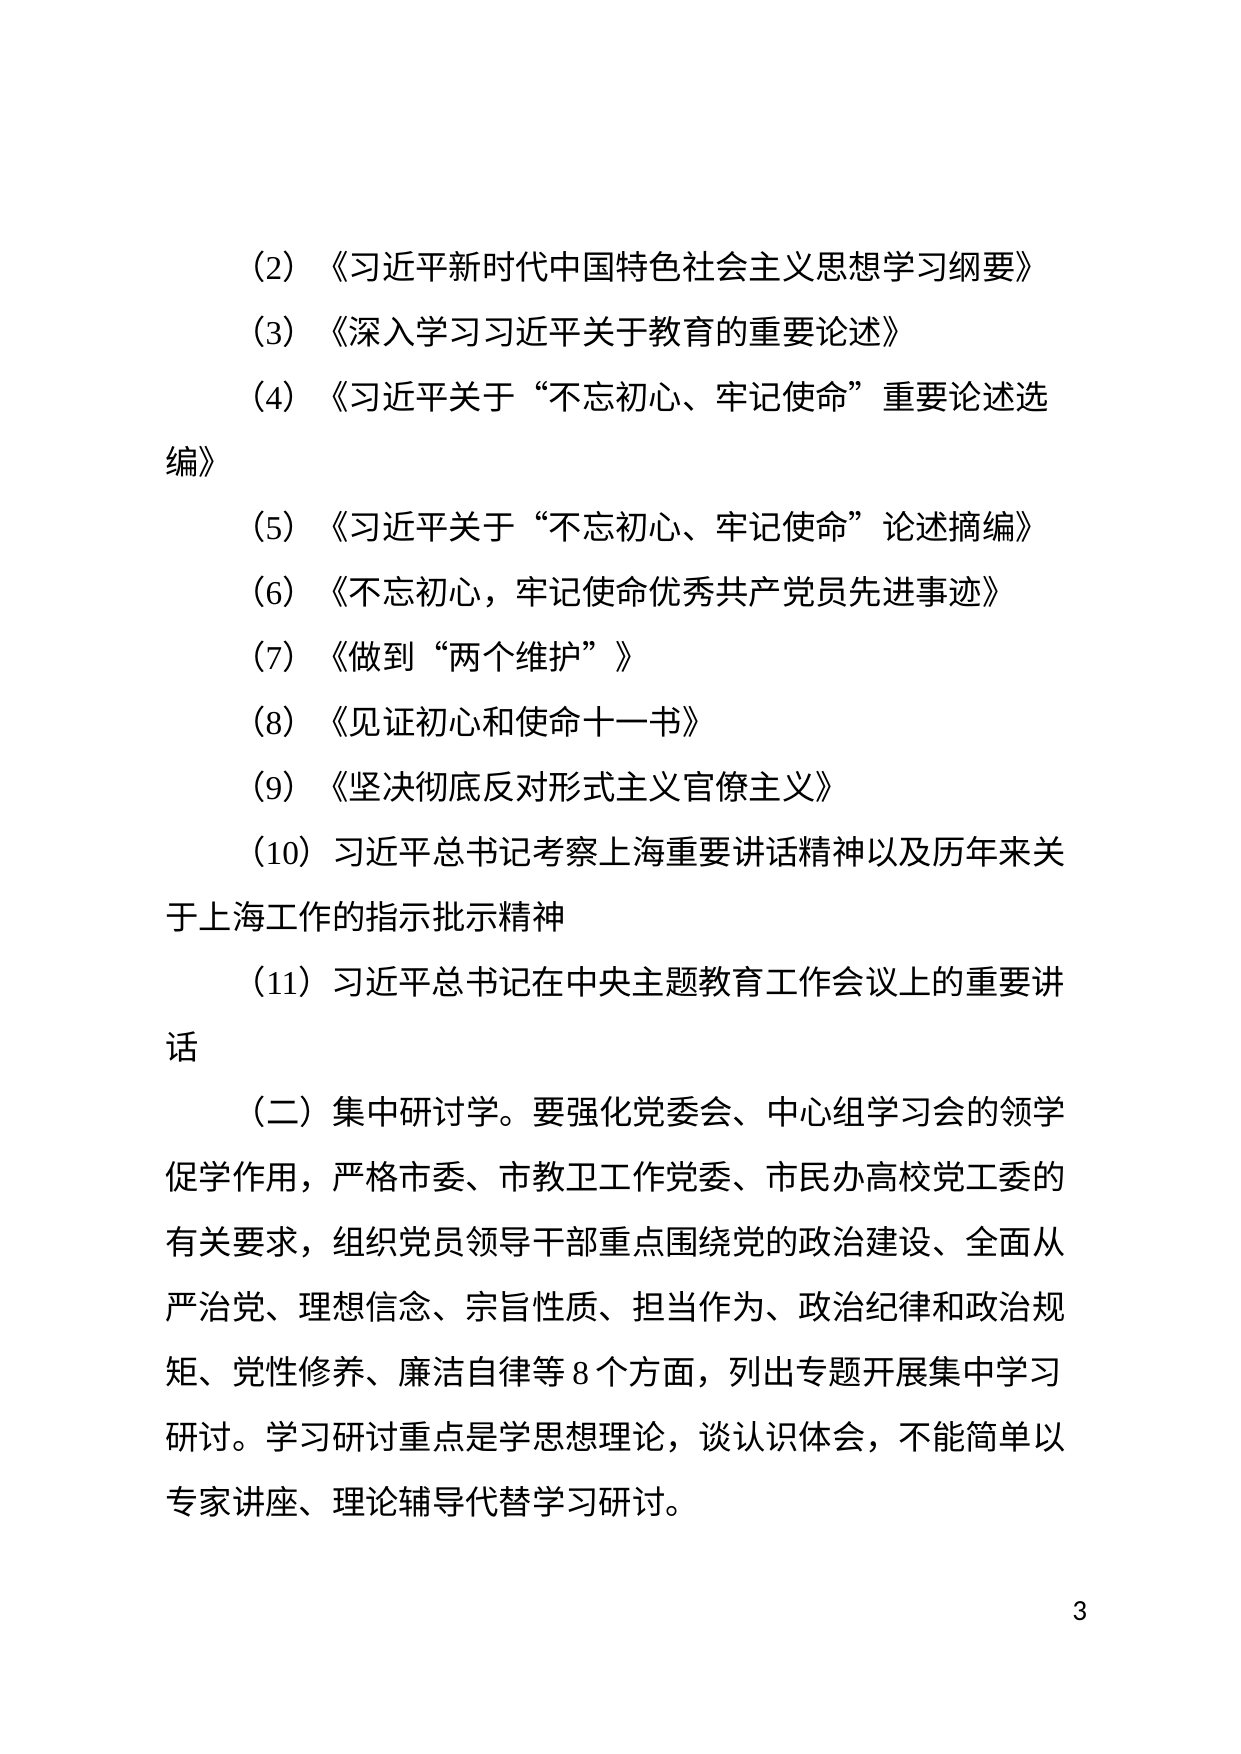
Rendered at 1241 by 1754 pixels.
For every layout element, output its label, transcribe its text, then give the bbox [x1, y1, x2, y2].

text （10）习近平总书记考察上海重要讲话精神以及历年来关于上海工作的指示批示精神 [165, 818, 1087, 948]
text （11）习近平总书记在中央主题教育工作会议上的重要讲话 [165, 948, 1087, 1078]
text （2）《习近平新时代中国特色社会主义思想学习纲要》 [165, 233, 1087, 298]
text （5）《习近平关于“不忘初心、牢记使命”论述摘编》 [165, 493, 1087, 558]
text （3）《深入学习习近平关于教育的重要论述》 [165, 298, 1087, 363]
text （4）《习近平关于“不忘初心、牢记使命”重要论述选编》 [165, 363, 1087, 493]
text （6）《不忘初心，牢记使命优秀共产党员先进事迹》 [165, 558, 1087, 623]
text （9）《坚决彻底反对形式主义官僚主义》 [165, 753, 1087, 818]
text （7）《做到“两个维护”》 [165, 623, 1087, 688]
text （8）《见证初心和使命十一书》 [165, 688, 1087, 753]
text （二）集中研讨学。要强化党委会、中心组学习会的领学促学作用，严格市委、市教卫工作党委、市民办高校党工委的有关要求，组织党员领导干部重点围绕党的政治建设、全面从严治党、理想信念、宗旨性质、担当作为、政治纪律和政治规矩、党性修养、廉洁自律等8个方面，列出专题开展集中学习研讨。学习研讨重点是学思想理论，谈认识体会，不能简单以专家讲座、理论辅导代替学习研讨。 [165, 1078, 1087, 1533]
